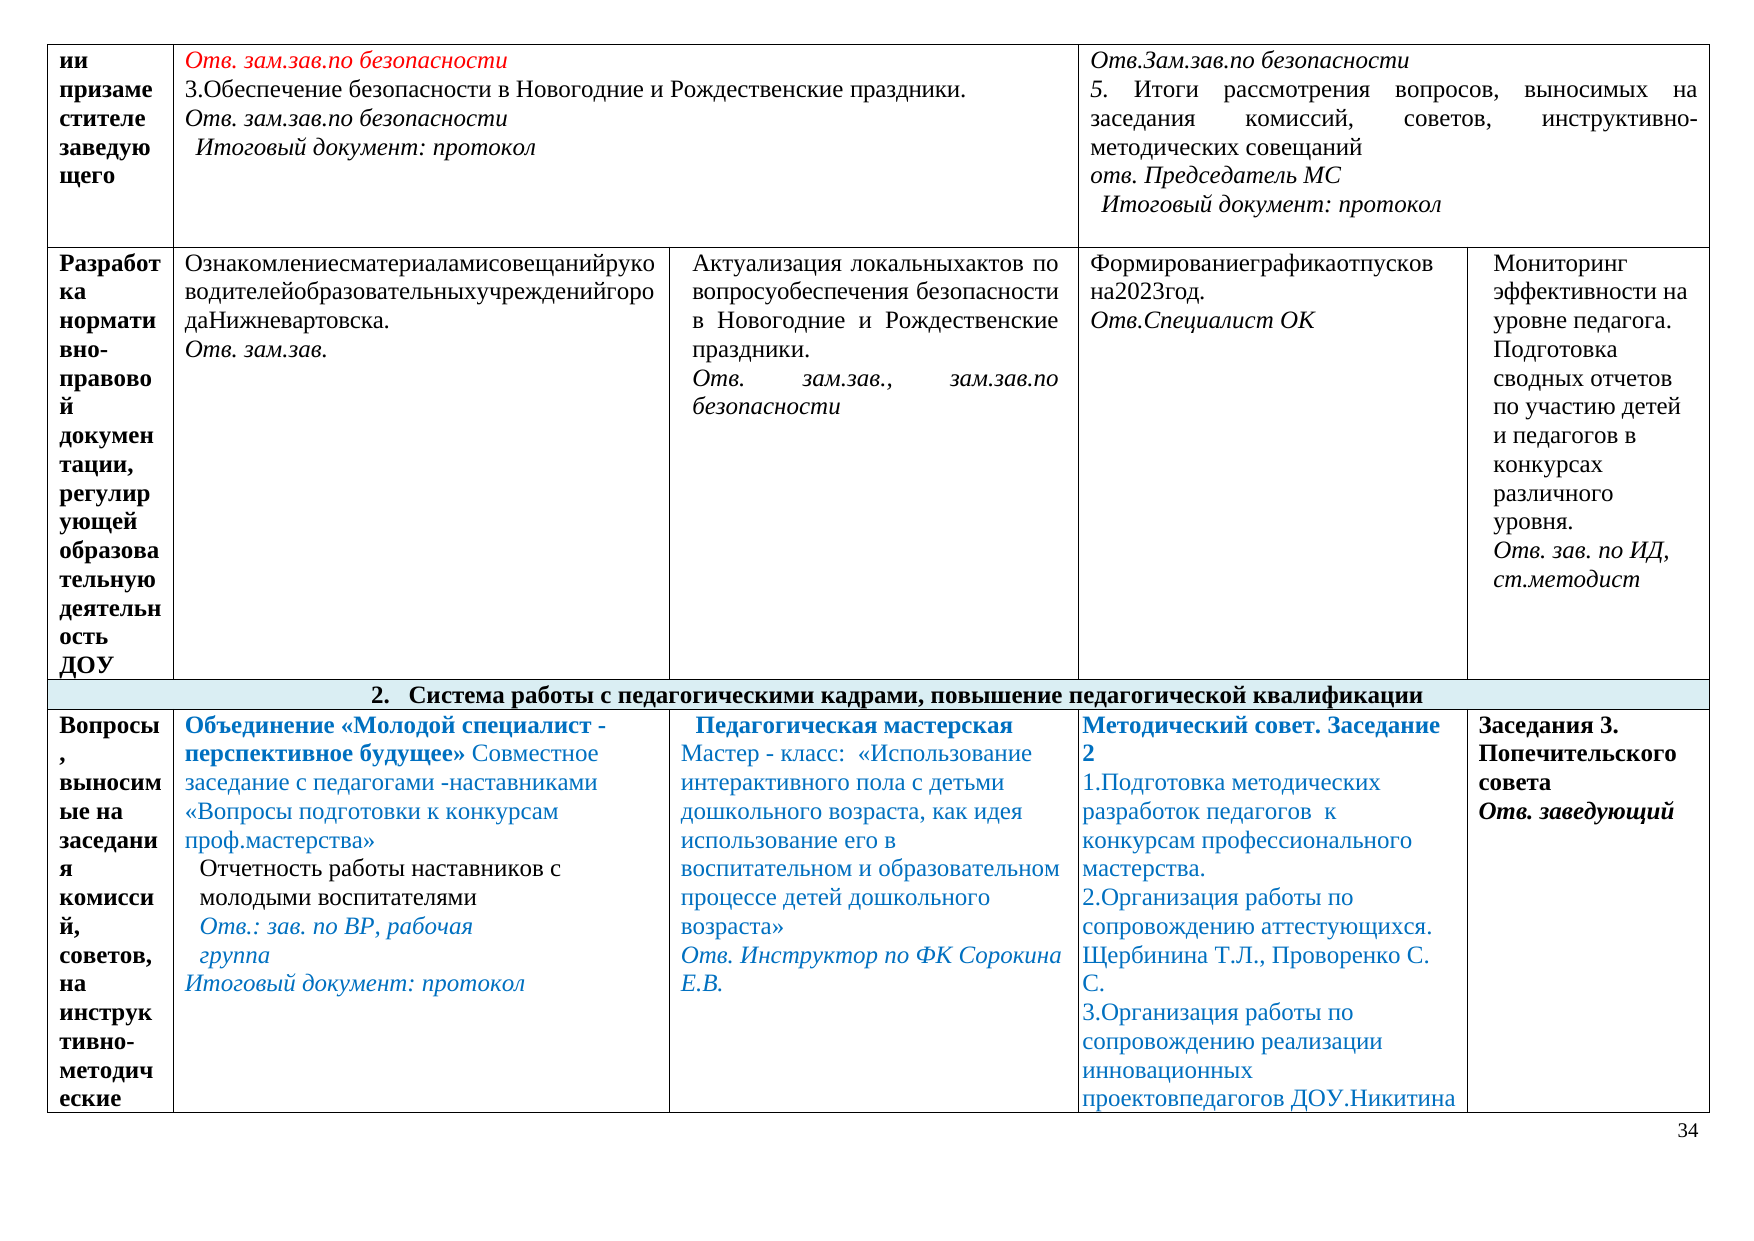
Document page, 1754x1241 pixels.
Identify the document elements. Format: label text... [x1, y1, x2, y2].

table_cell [1079, 45, 1709, 247]
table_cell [48, 710, 173, 1112]
table_cell ОзнакомлениесматериаламисовещанийруководителейобразовательныхучрежденийгородаНижневартовска. Отв. зам.зав. [174, 248, 669, 679]
table_cell Мониторинг эффективности на уровне педагога. Подготовка сводных отчетов по участию детей и педагогов в конкурсах различного уровня. Отв. зав. по ИД, ст.методист [1468, 248, 1709, 679]
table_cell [48, 45, 173, 247]
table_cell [174, 710, 669, 1112]
table_cell Актуализация локальныхактов по вопросуобеспечения безопасности в Новогодние и Рождественские праздники. Отв. зам.зав., зам.зав.по безопасности [670, 248, 1078, 679]
table_cell Разработка нормативно-правовой документации, регулирующей образовательную деятельность ДОУ [48, 248, 173, 679]
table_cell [1468, 710, 1709, 1112]
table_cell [174, 45, 1078, 247]
table_cell Формированиеграфикаотпусков на2023год. Отв.Специалист ОК [1079, 248, 1467, 679]
table_cell Система работы с педагогическими кадрами, повышение педагогической квалификации [48, 680, 1709, 709]
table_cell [670, 710, 1078, 1112]
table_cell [1079, 710, 1467, 1112]
